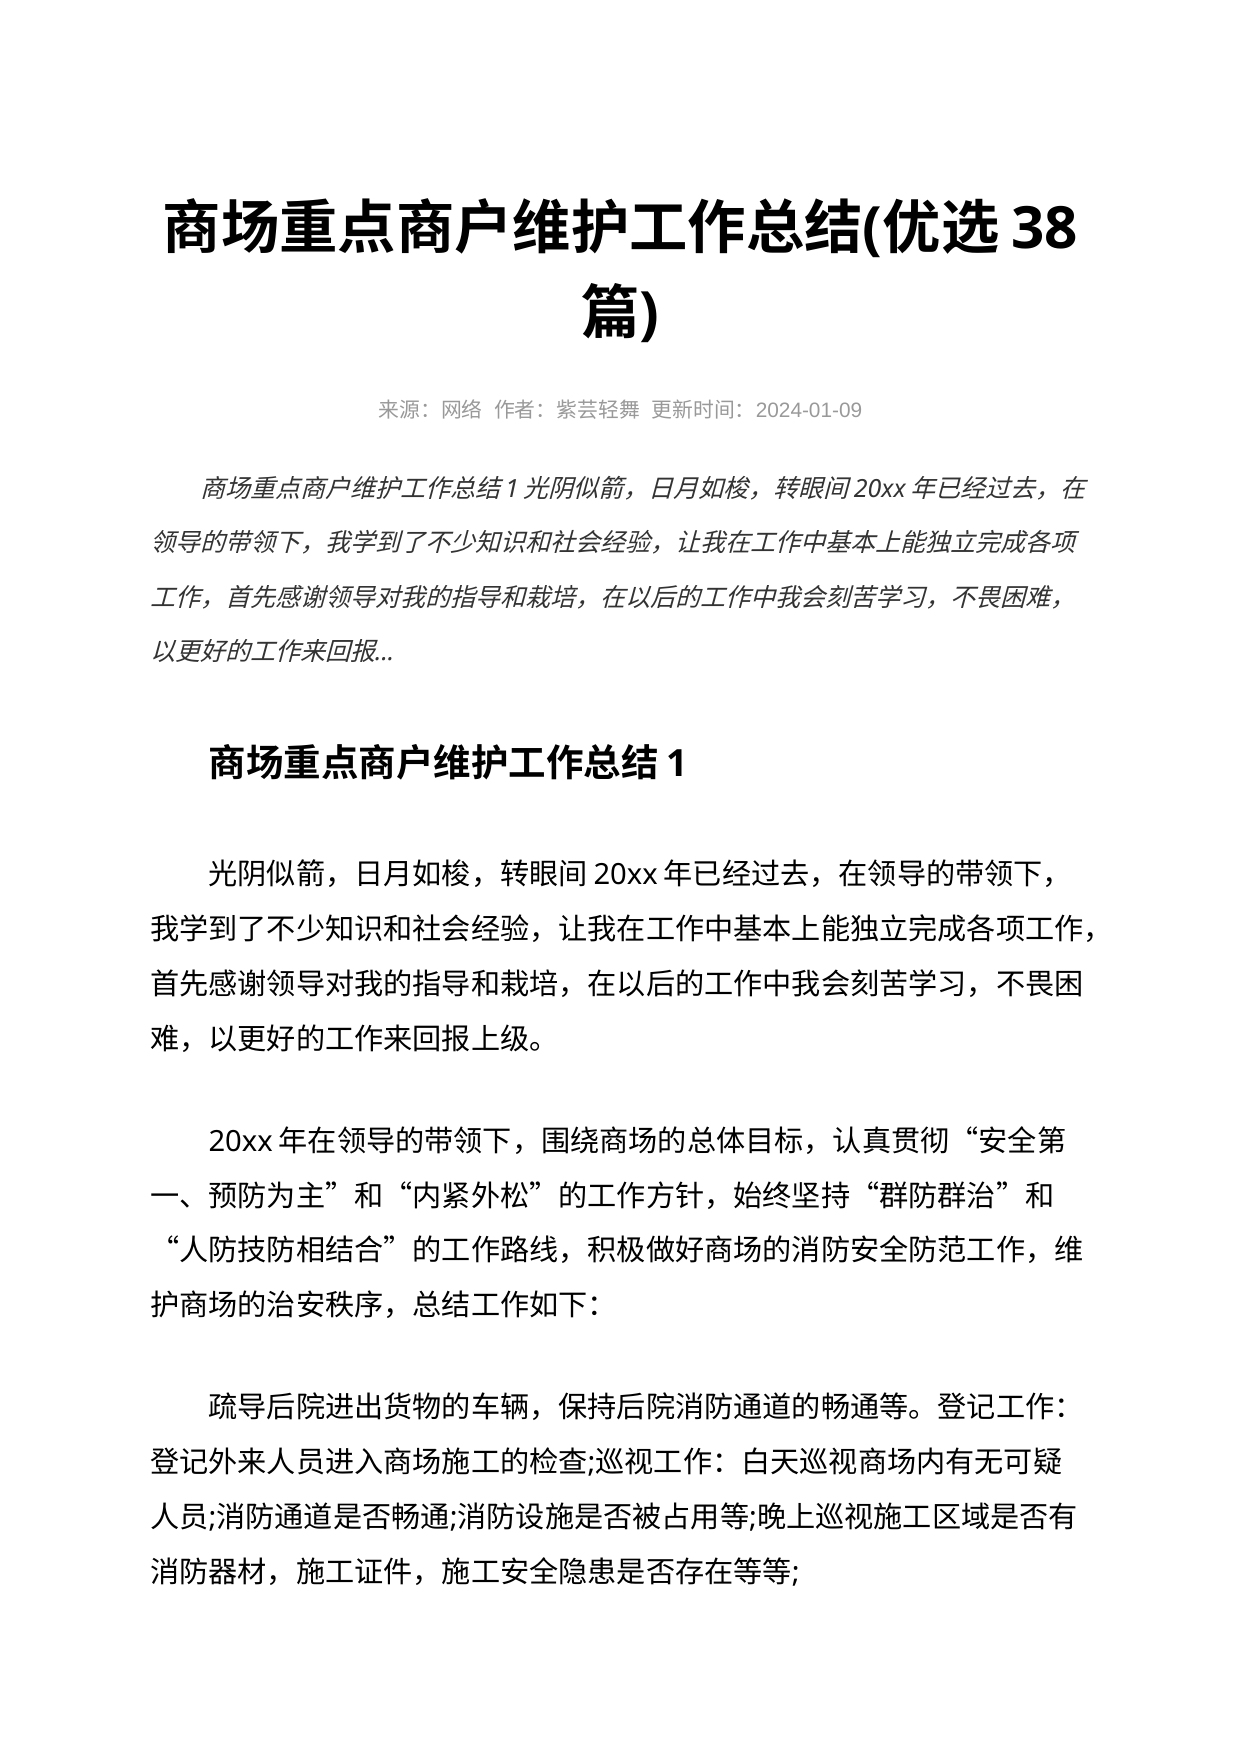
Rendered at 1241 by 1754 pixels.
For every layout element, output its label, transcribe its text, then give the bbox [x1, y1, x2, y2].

text 光阴似箭，日月如梭，转眼间20xx年已经过去，在领导的带领下，我学到了不少知识和社会经验，让我在工作中基本上能独立完成各项工作，首先感谢领导对我的指导和栽培，在以后的工作中我会刻苦学习，不畏困难，以更好的工作来回报上级。 [150, 851, 1090, 1058]
text 20xx年在领导的带领下，围绕商场的总体目标，认真贯彻“安全第一、预防为主”和“内紧外松”的工作方针，始终坚持“群防群治”和“人防技防相结合”的工作路线，积极做好商场的消防安全防范工作，维护商场的治安秩序，总结工作如下： [150, 1117, 1090, 1324]
text 商场重点商户维护工作总结1光阴似箭，日月如梭，转眼间20xx年已经过去，在领导的带领下，我学到了不少知识和社会经验，让我在工作中基本上能独立完成各项工作，首先感谢领导对我的指导和栽培，在以后的工作中我会刻苦学习，不畏困难，以更好的工作来回报... [150, 468, 1090, 668]
subtitle 商场重点商户维护工作总结(优选38篇) [150, 181, 1090, 351]
text 来源：网络 作者：紫芸轻舞 更新时间：2024-01-09 [150, 398, 1090, 422]
text 疏导后院进出货物的车辆，保持后院消防通道的畅通等。登记工作：登记外来人员进入商场施工的检查;巡视工作：白天巡视商场内有无可疑人员;消防通道是否畅通;消防设施是否被占用等;晚上巡视施工区域是否有消防器材，施工证件，施工安全隐患是否存在等等; [150, 1384, 1090, 1591]
text 商场重点商户维护工作总结1 [150, 733, 1090, 787]
